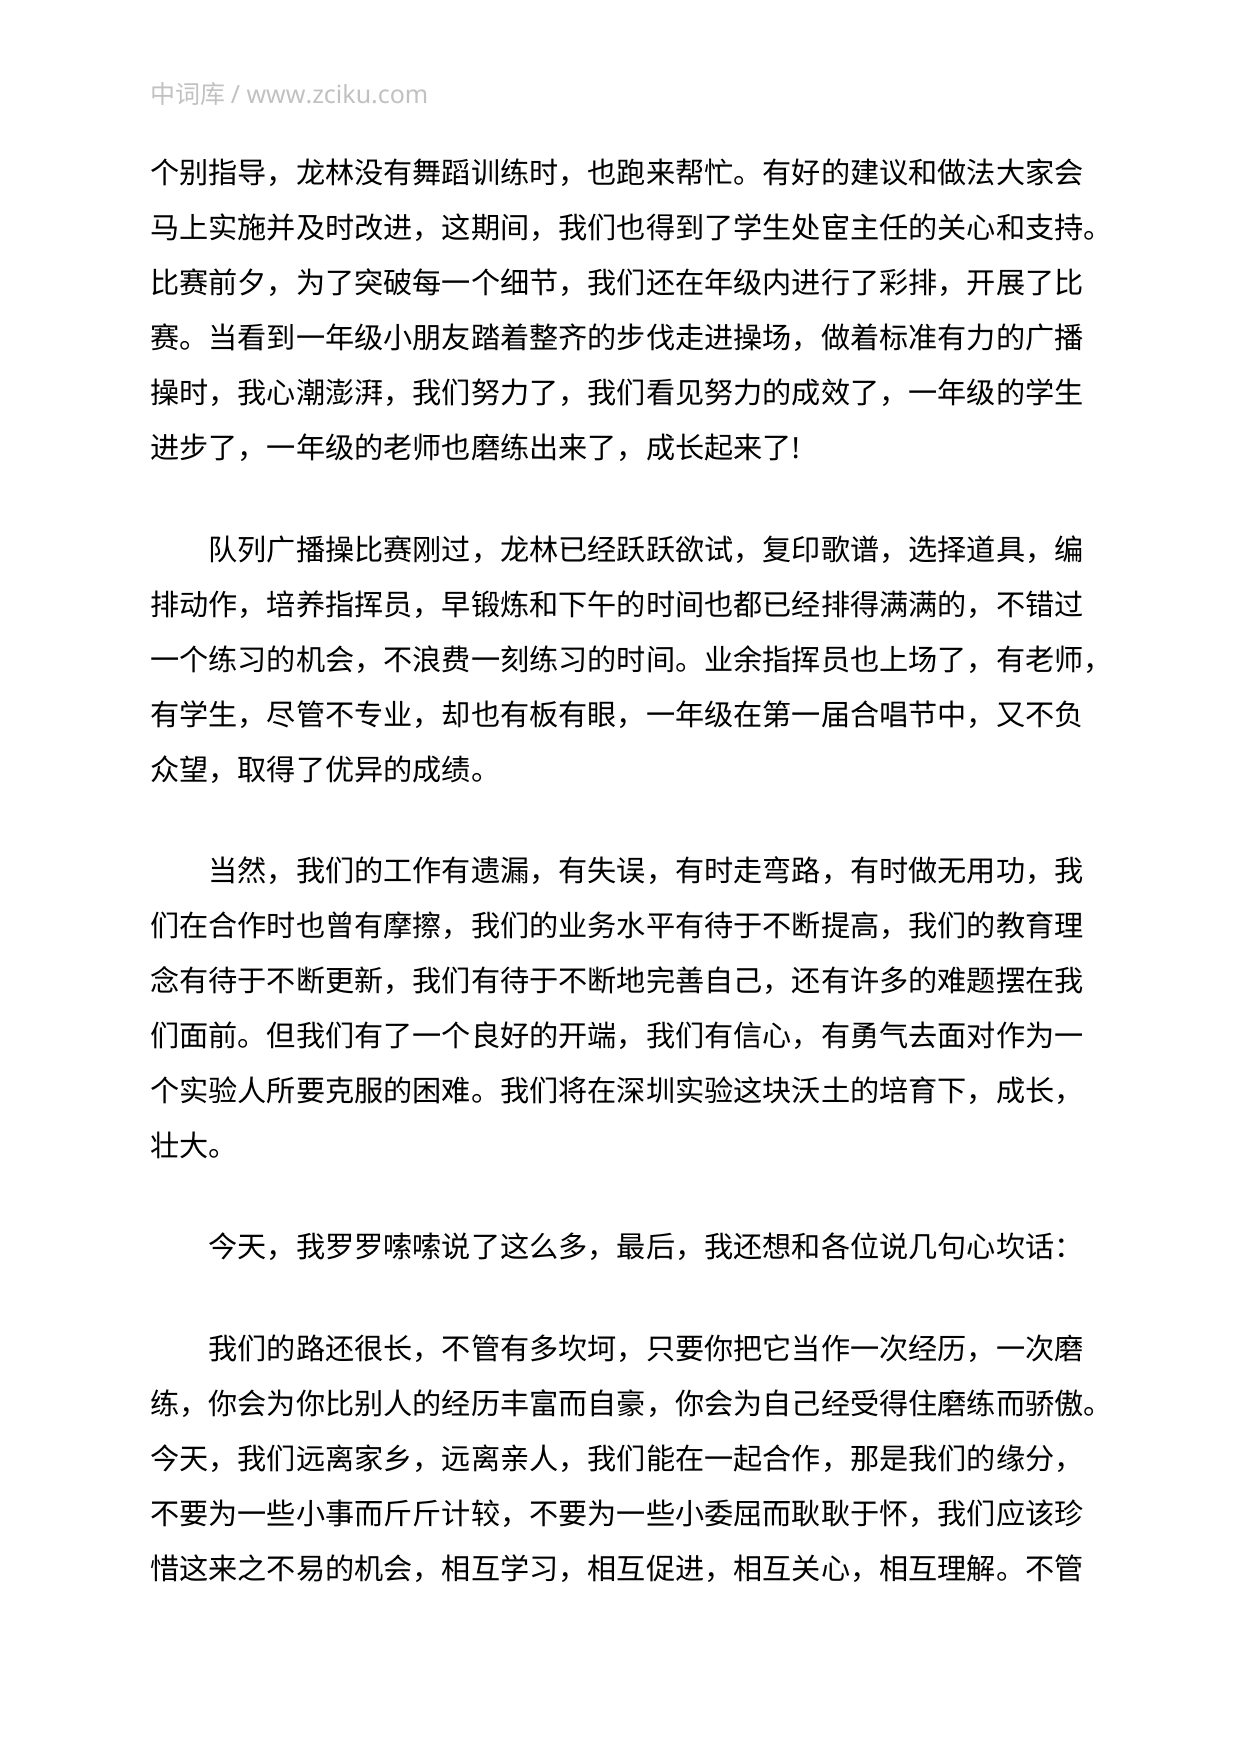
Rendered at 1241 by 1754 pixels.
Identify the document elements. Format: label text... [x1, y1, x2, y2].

text 今天，我罗罗嗦嗦说了这么多，最后，我还想和各位说几句心坎话： [150, 1224, 1090, 1266]
text 当然，我们的工作有遗漏，有失误，有时走弯路，有时做无用功，我们在合作时也曾有摩擦，我们的业务水平有待于不断提高，我们的教育理念有待于不断更新，我们有待于不断地完善自己，还有许多的难题摆在我们面前。但我们有了一个良好的开端，我们有信心，有勇气去面对作为一个实验人所要克服的困难。我们将在深圳实验这块沃土的培育下，成长，壮大。 [150, 848, 1090, 1164]
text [150, 150, 1090, 467]
text 队列广播操比赛刚过，龙林已经跃跃欲试，复印歌谱，选择道具，编排动作，培养指挥员，早锻炼和下午的时间也都已经排得满满的，不错过一个练习的机会，不浪费一刻练习的时间。业余指挥员也上场了，有老师，有学生，尽管不专业，却也有板有眼，一年级在第一届合唱节中，又不负众望，取得了优异的成绩。 [150, 526, 1090, 788]
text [150, 1326, 1090, 1588]
